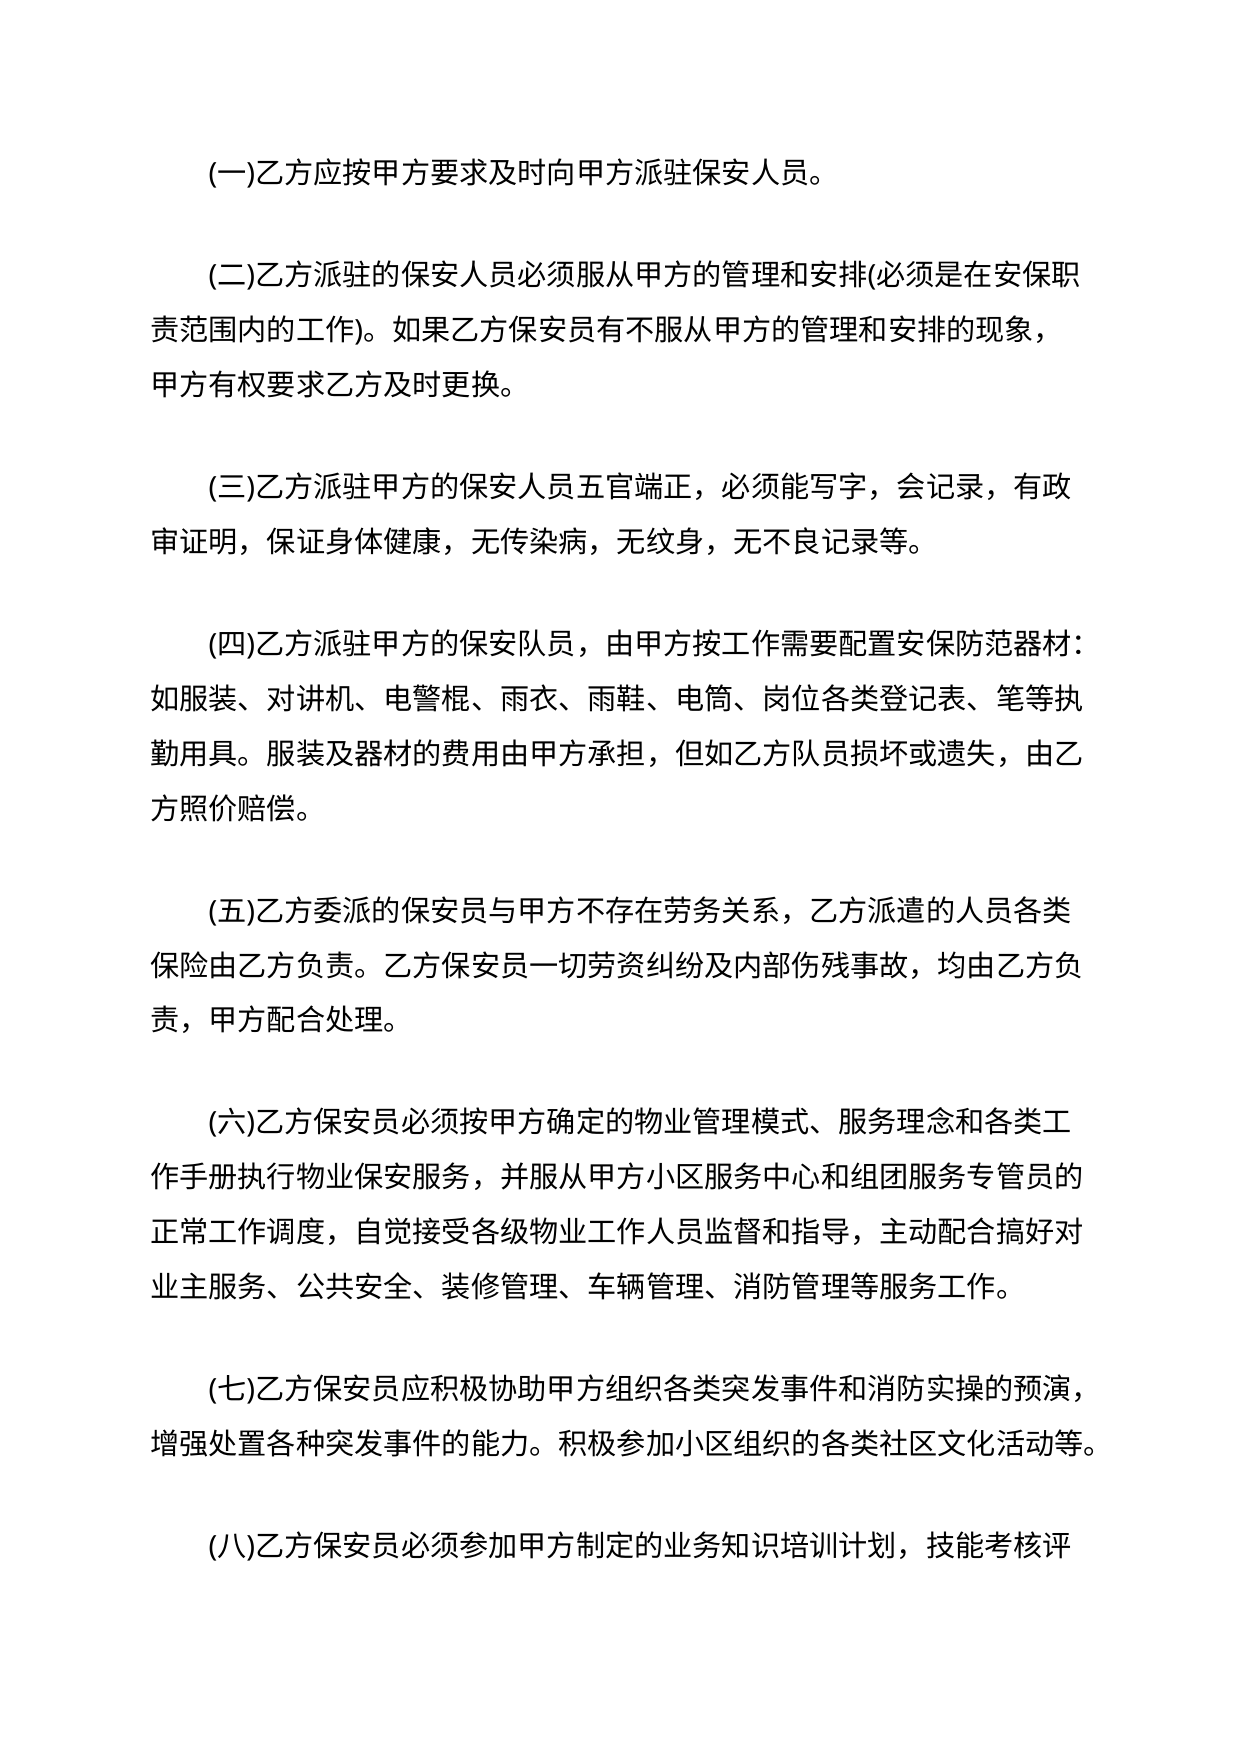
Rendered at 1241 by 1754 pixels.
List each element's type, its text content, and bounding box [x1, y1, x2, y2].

text (一)乙方应按甲方要求及时向甲方派驻保安人员。 [150, 150, 1090, 192]
text (四)乙方派驻甲方的保安队员，由甲方按工作需要配置安保防范器材：如服装、对讲机、电警棍、雨衣、雨鞋、电筒、岗位各类登记表、笔等执勤用具。服装及器材的费用由甲方承担，但如乙方队员损坏或遗失，由乙方照价赔偿。 [150, 621, 1090, 828]
text (三)乙方派驻甲方的保安人员五官端正，必须能写字，会记录，有政审证明，保证身体健康，无传染病，无纹身，无不良记录等。 [150, 464, 1090, 561]
text (六)乙方保安员必须按甲方确定的物业管理模式、服务理念和各类工作手册执行物业保安服务，并服从甲方小区服务中心和组团服务专管员的正常工作调度，自觉接受各级物业工作人员监督和指导，主动配合搞好对业主服务、公共安全、装修管理、车辆管理、消防管理等服务工作。 [150, 1099, 1090, 1306]
text (二)乙方派驻的保安人员必须服从甲方的管理和安排(必须是在安保职责范围内的工作)。如果乙方保安员有不服从甲方的管理和安排的现象，甲方有权要求乙方及时更换。 [150, 252, 1090, 404]
text (七)乙方保安员应积极协助甲方组织各类突发事件和消防实操的预演，增强处置各种突发事件的能力。积极参加小区组织的各类社区文化活动等。 [150, 1365, 1090, 1463]
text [150, 1522, 1090, 1564]
text (五)乙方委派的保安员与甲方不存在劳务关系，乙方派遣的人员各类保险由乙方负责。乙方保安员一切劳资纠纷及内部伤残事故，均由乙方负责，甲方配合处理。 [150, 887, 1090, 1039]
